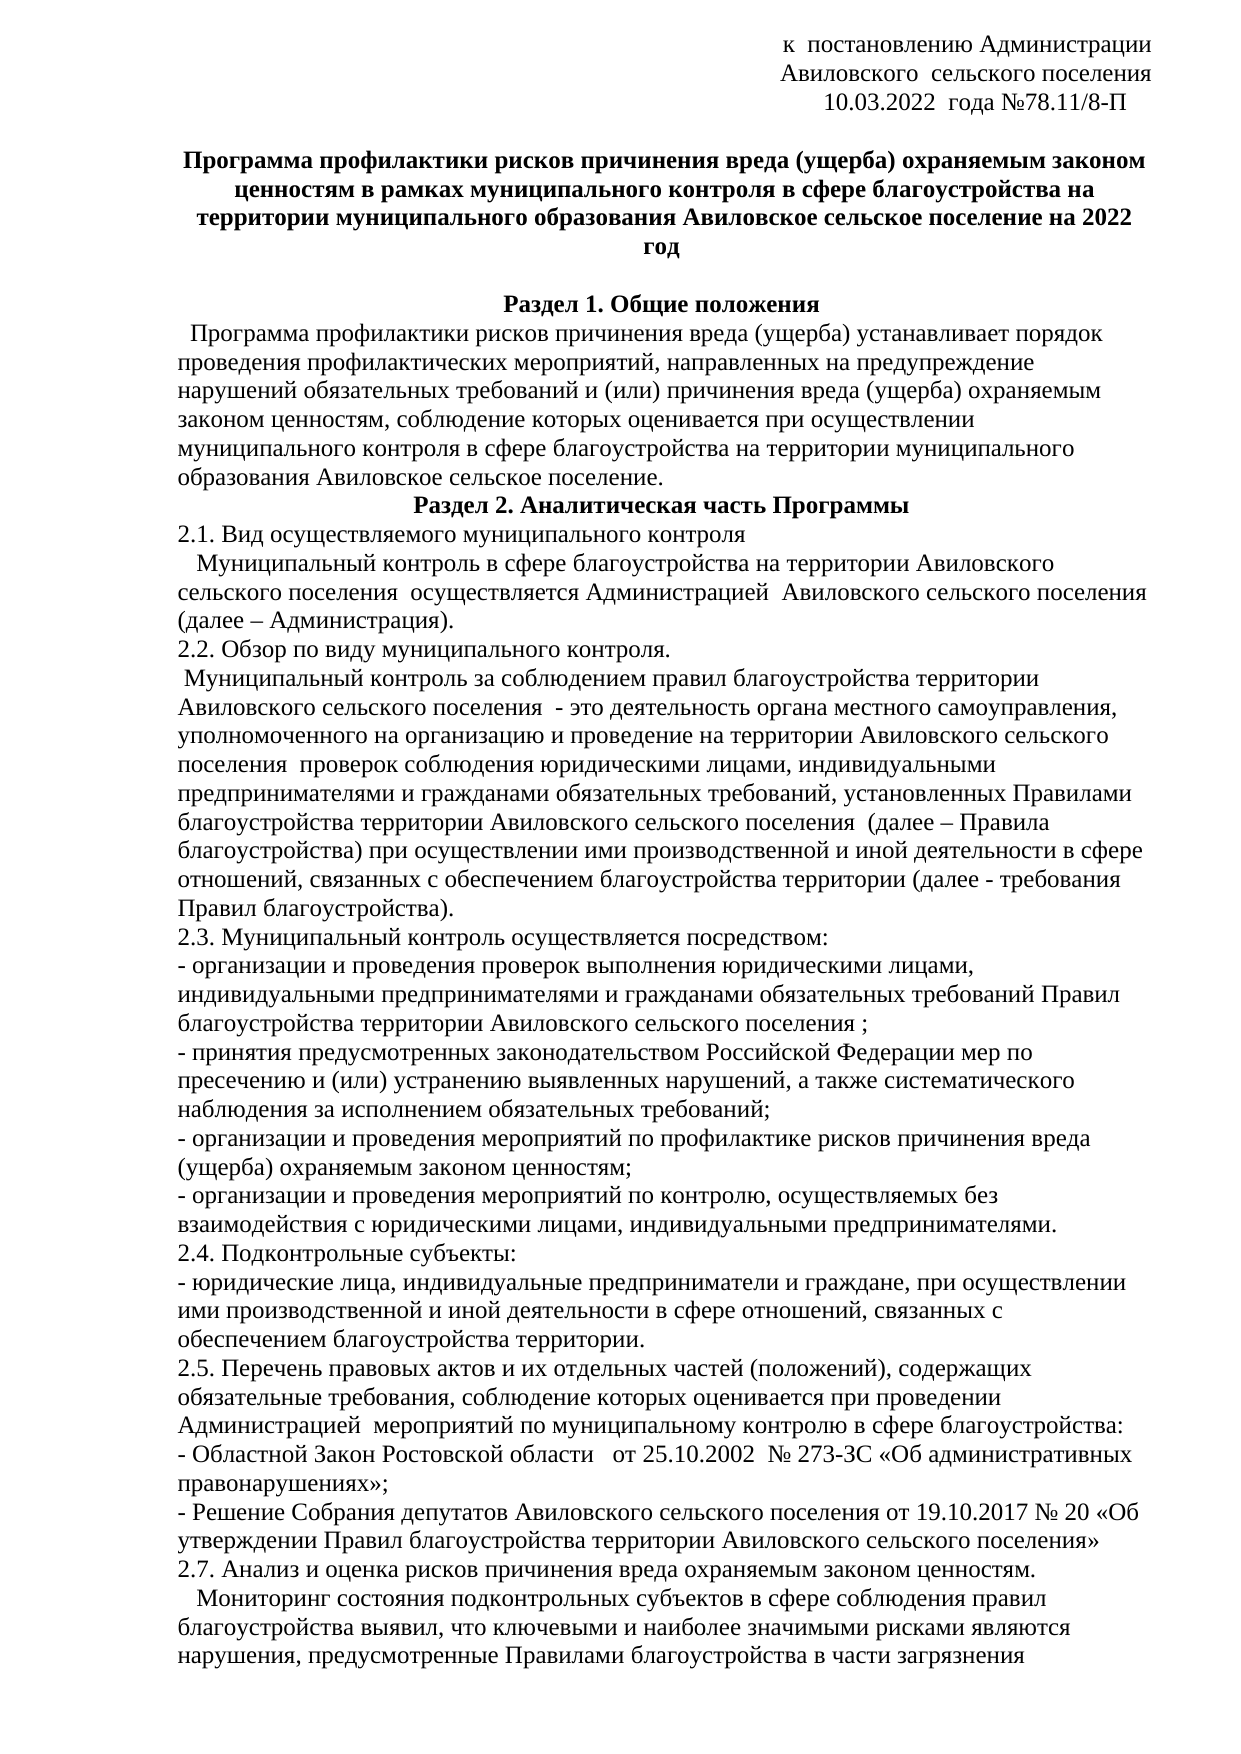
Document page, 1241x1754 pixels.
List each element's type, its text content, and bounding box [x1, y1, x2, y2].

text 2.4. Подконтрольные субъекты: [177, 1238, 1152, 1267]
text 10.03.2022 года №78.11/8-П [177, 87, 1152, 116]
text 2.3. Муниципальный контроль осуществляется посредством: [177, 922, 1152, 950]
text Авиловского сельского поселения [177, 58, 1152, 87]
text Раздел 2. Аналитическая часть Программы [177, 490, 1152, 519]
text 2.1. Вид осуществляемого муниципального контроля [177, 519, 1152, 548]
text - организации и проведения проверок выполнения юридическими лицами, индивидуальными предпринимателями и гражданами обязательных требований Правил благоустройства территории Авиловского сельского поселения ; [177, 950, 1152, 1037]
text - Решение Собрания депутатов Авиловского сельского поселения от 19.10.2017 № 20 «Об утверждении Правил благоустройства территории Авиловского сельского поселения» [177, 1497, 1152, 1554]
text - Областной Закон Ростовской области от 25.10.2002 № 273-ЗС «Об административных правонарушениях»; [177, 1439, 1152, 1497]
text 2.2. Обзор по виду муниципального контроля. [177, 634, 1152, 663]
text - принятия предусмотренных законодательством Российской Федерации мер по пресечению и (или) устранению выявленных нарушений, а также систематического наблюдения за исполнением обязательных требований; [177, 1037, 1152, 1123]
text Программа профилактики рисков причинения вреда (ущерба) охраняемым законом ценностям в рамках муниципального контроля в сфере благоустройства на территории муниципального образования Авиловское сельское поселение на 2022 год [177, 145, 1152, 260]
text - организации и проведения мероприятий по контролю, осуществляемых без взаимодействия с юридическими лицами, индивидуальными предпринимателями. [177, 1180, 1152, 1238]
text к постановлению Администрации [177, 29, 1152, 58]
text 2.5. Перечень правовых актов и их отдельных частей (положений), содержащих обязательные требования, соблюдение которых оценивается при проведении Администрацией мероприятий по муниципальному контролю в сфере благоустройства: [177, 1353, 1152, 1439]
text Муниципальный контроль за соблюдением правил благоустройства территории Авиловского сельского поселения - это деятельность органа местного самоуправления, уполномоченного на организацию и проведение на территории Авиловского сельского поселения проверок соблюдения юридическими лицами, индивидуальными предпринимателями и гражданами обязательных требований, установленных Правилами благоустройства территории Авиловского сельского поселения (далее – Правила благоустройства) при осуществлении ими производственной и иной деятельности в сфере отношений, связанных с обеспечением благоустройства территории (далее - требования Правил благоустройства). [177, 663, 1152, 922]
text Раздел 1. Общие положения [177, 289, 1152, 318]
text Муниципальный контроль в сфере благоустройства на территории Авиловского сельского поселения осуществляется Администрацией Авиловского сельского поселения (далее – Администрация). [177, 548, 1152, 634]
text - юридические лица, индивидуальные предприниматели и граждане, при осуществлении ими производственной и иной деятельности в сфере отношений, связанных с обеспечением благоустройства территории. [177, 1267, 1152, 1353]
text 2.7. Анализ и оценка рисков причинения вреда охраняемым законом ценностям. [177, 1554, 1152, 1583]
text Программа профилактики рисков причинения вреда (ущерба) устанавливает порядок проведения профилактических мероприятий, направленных на предупреждение нарушений обязательных требований и (или) причинения вреда (ущерба) охраняемым законом ценностям, соблюдение которых оценивается при осуществлении муниципального контроля в сфере благоустройства на территории муниципального образования Авиловское сельское поселение. [177, 318, 1152, 490]
text - организации и проведения мероприятий по профилактике рисков причинения вреда (ущерба) охраняемым законом ценностям; [177, 1123, 1152, 1180]
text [177, 1583, 1152, 1669]
